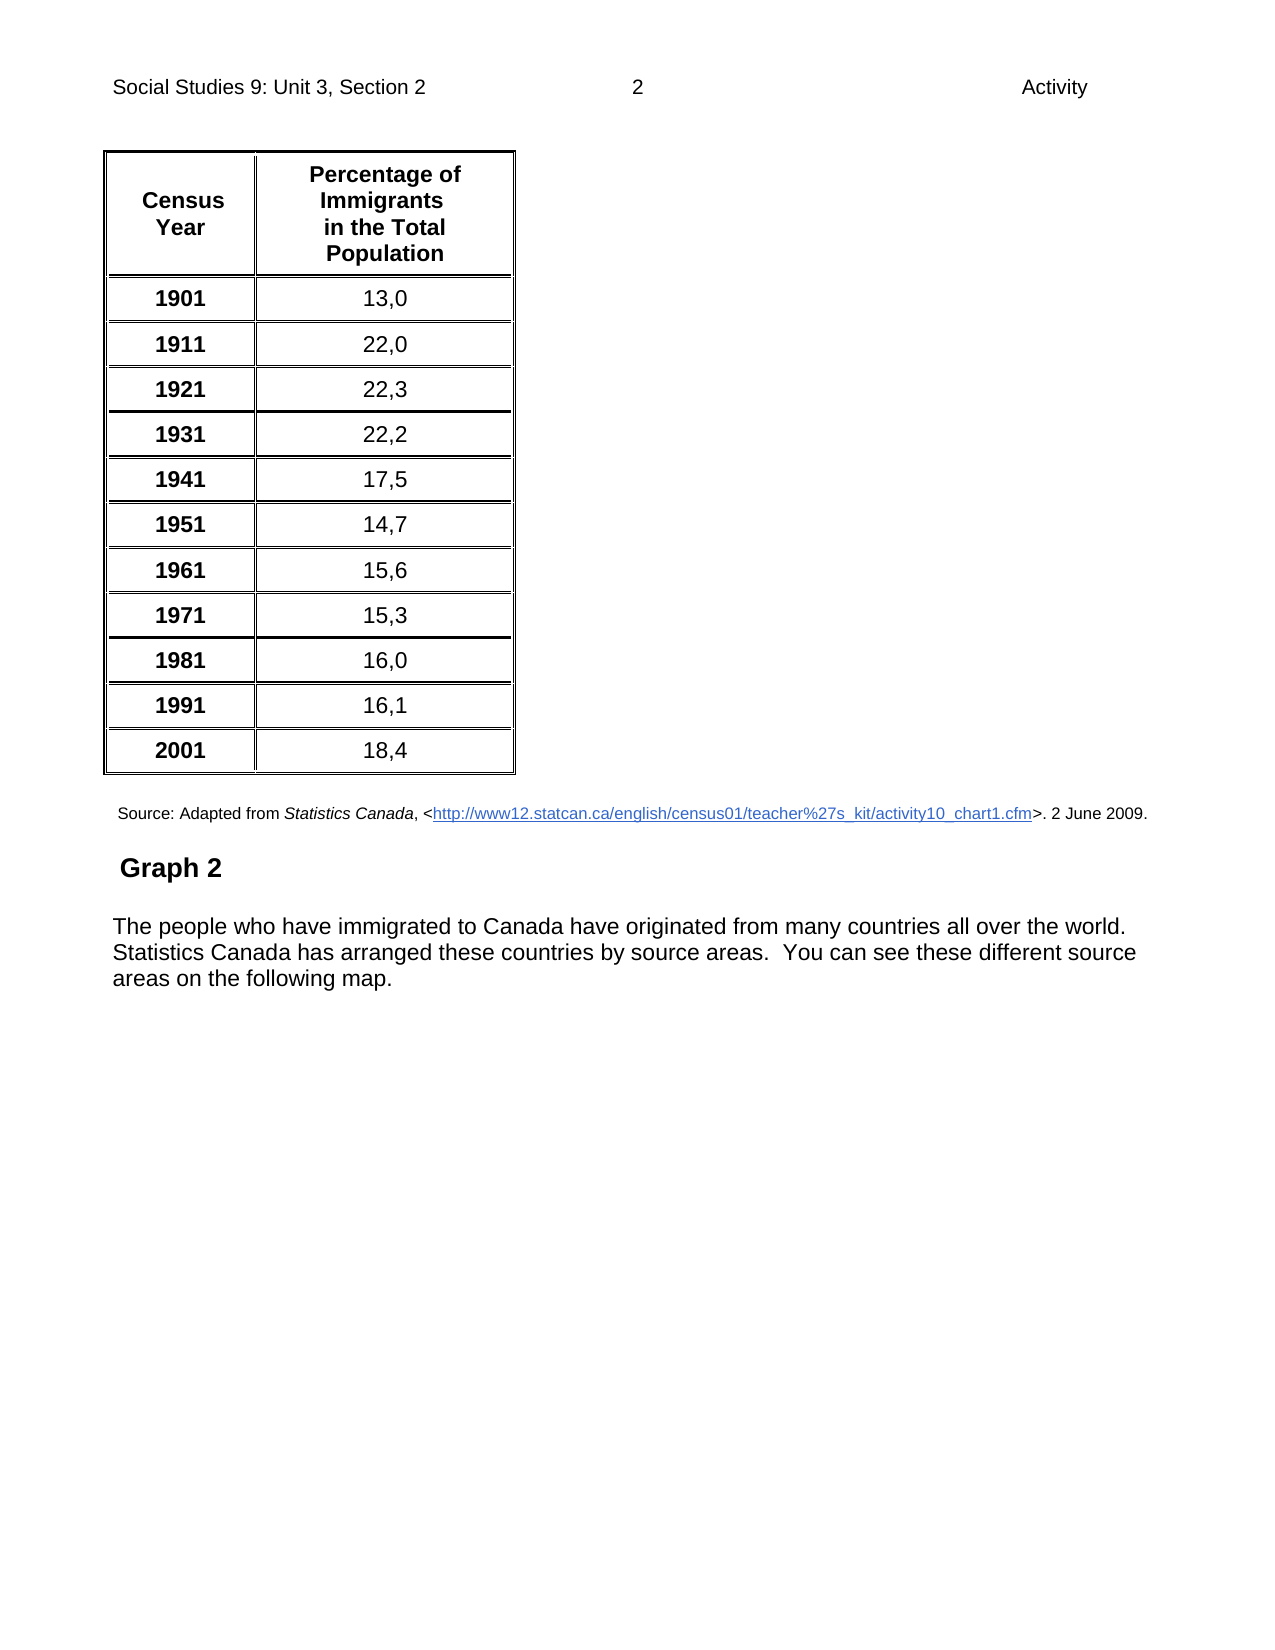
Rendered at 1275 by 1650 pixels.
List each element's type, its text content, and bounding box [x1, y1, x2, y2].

text Graph 2 [112, 852, 1162, 883]
table_cell 15,3 [256, 591, 514, 636]
table_cell 22,3 [256, 365, 514, 410]
table_cell 1941 [107, 455, 254, 500]
table_cell 16,1 [257, 681, 513, 726]
table_cell 15,6 [256, 546, 514, 591]
table_header Percentage of Immigrants in the Total Population [256, 153, 513, 274]
table_cell 13,0 [257, 274, 513, 319]
table_cell 1901 [107, 274, 254, 319]
table_cell 1911 [107, 320, 254, 365]
table_cell 18,4 [256, 726, 513, 772]
table_header Census Year [107, 153, 256, 274]
table_cell 1951 [107, 500, 254, 546]
table_cell 22,0 [257, 320, 513, 365]
table_cell 1921 [105, 365, 256, 410]
table_cell 14,7 [257, 500, 513, 546]
table_cell 1991 [107, 681, 254, 726]
table_cell 2001 [107, 726, 256, 772]
text The people who have immigrated to Canada have originated from many countries all over the world. Statistics Canada has arranged these countries by source areas. You can see these different source areas on the following map. [112, 913, 1162, 992]
table_cell 22,2 [257, 410, 513, 455]
text Source: Adapted from Statistics Canada, <http://www12.statcan.ca/english/census01/teacher%27s_kit/activity10_chart1.cfm>. 2 June 2009. [112, 804, 1162, 823]
table_cell 1981 [107, 636, 254, 681]
table_cell 1971 [105, 591, 256, 636]
table_cell 16,0 [257, 636, 513, 681]
table_cell 17,5 [257, 455, 513, 500]
table_cell 1961 [105, 546, 256, 591]
table_cell 1931 [107, 410, 254, 455]
